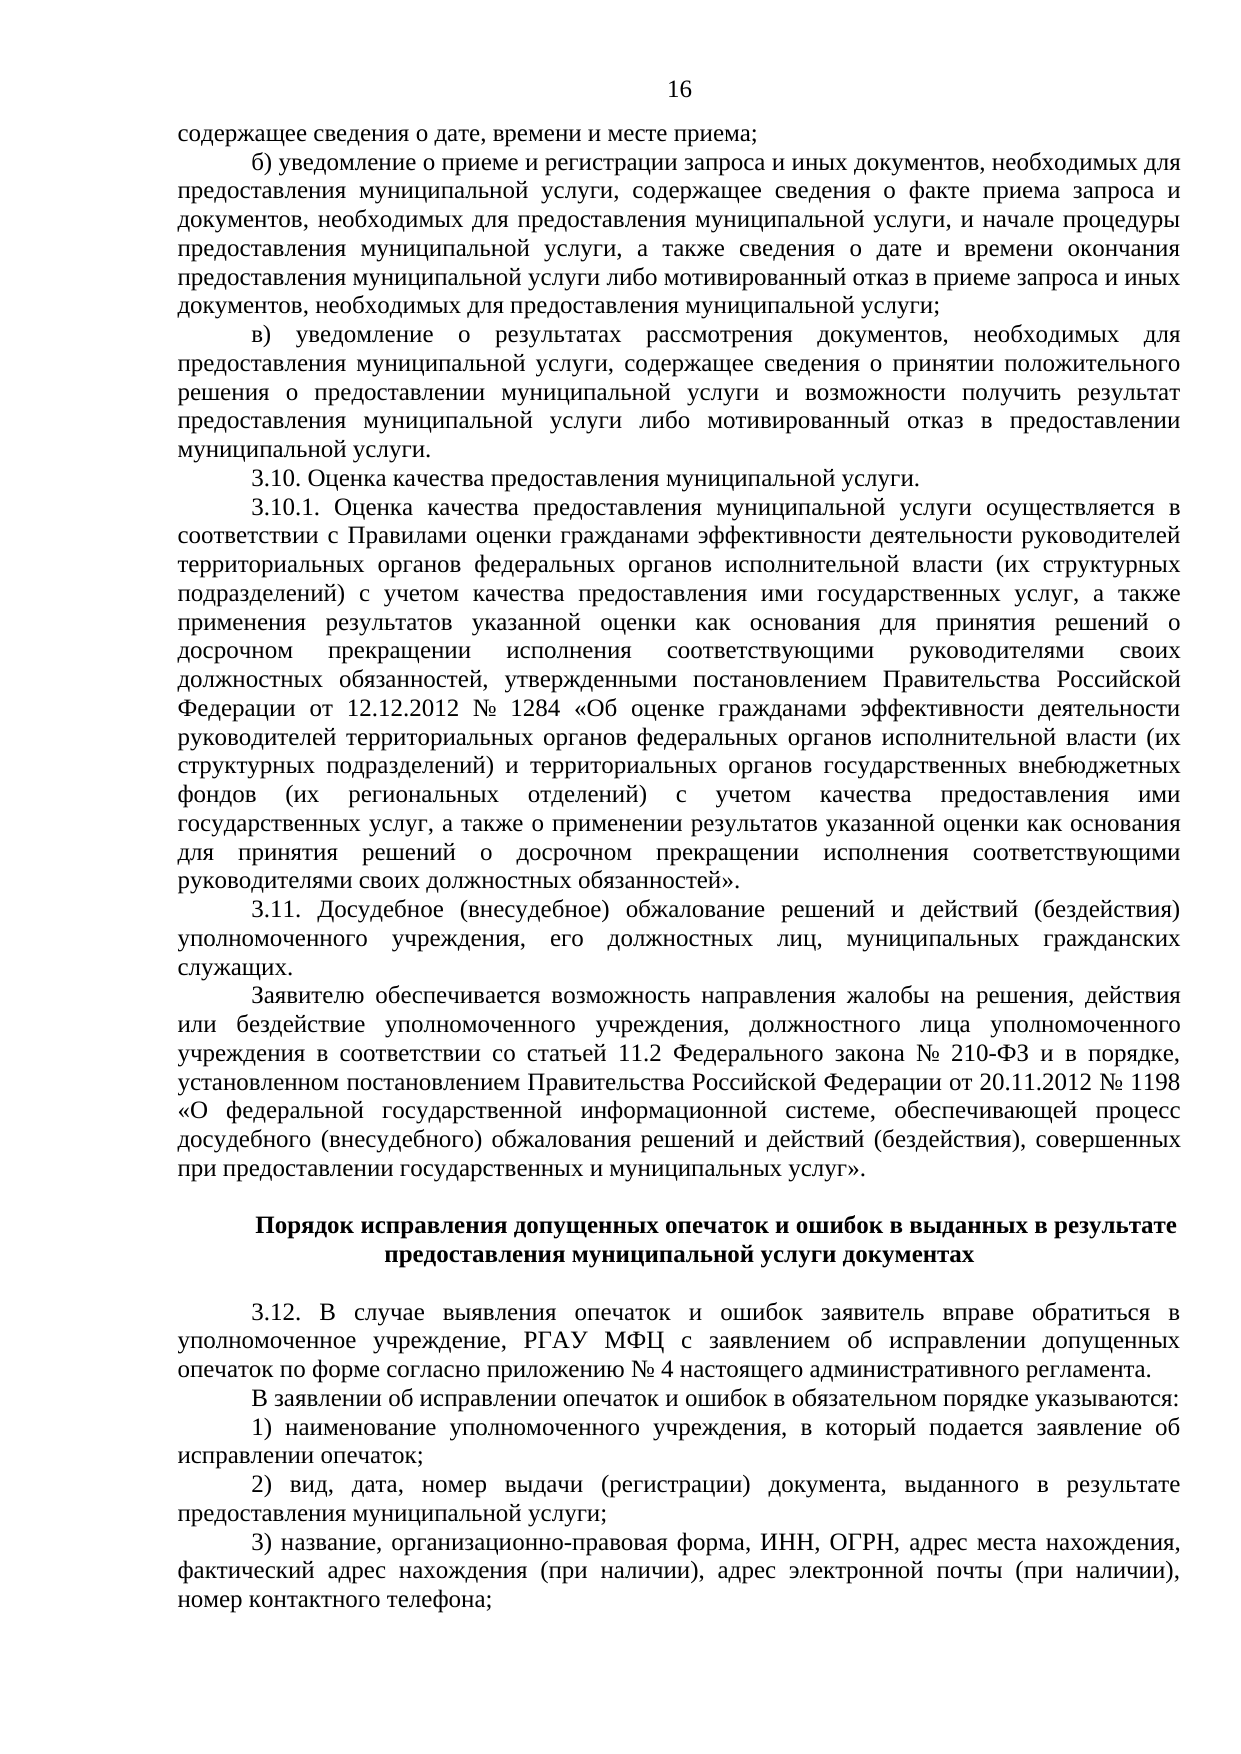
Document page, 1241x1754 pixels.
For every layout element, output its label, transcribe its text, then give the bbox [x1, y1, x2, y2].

text Порядок исправления допущенных опечаток и ошибок в выданных в результате предоставления муниципальной услуги документах [177, 1211, 1181, 1268]
text 3.12. В случае выявления опечаток и ошибок заявитель вправе обратиться в уполномоченное учреждение, РГАУ МФЦ с заявлением об исправлении допущенных опечаток по форме согласно приложению № 4 настоящего административного регламента. [177, 1297, 1181, 1383]
text 3) название, организационно-правовая форма, ИНН, ОГРН, адрес места нахождения, фактический адрес нахождения (при наличии), адрес электронной почты (при наличии), номер контактного телефона; [177, 1527, 1181, 1613]
text Заявителю обеспечивается возможность направления жалобы на решения, действия или бездействие уполномоченного учреждения, должностного лица уполномоченного учреждения в соответствии со статьей 11.2 Федерального закона № 210-ФЗ и в порядке, установленном постановлением Правительства Российской Федерации от 20.11.2012 № 1198 «О федеральной государственной информационной системе, обеспечивающей процесс досудебного (внесудебного) обжалования решений и действий (бездействия), совершенных при предоставлении государственных и муниципальных услуг». [177, 981, 1181, 1182]
text 1) наименование уполномоченного учреждения, в который подается заявление об исправлении опечаток; [177, 1412, 1181, 1469]
text 3.10. Оценка качества предоставления муниципальной услуги. [177, 463, 1181, 492]
text в) уведомление о результатах рассмотрения документов, необходимых для предоставления муниципальной услуги, содержащее сведения о принятии положительного решения о предоставлении муниципальной услуги и возможности получить результат предоставления муниципальной услуги либо мотивированный отказ в предоставлении муниципальной услуги. [177, 319, 1181, 463]
text В заявлении об исправлении опечаток и ошибок в обязательном порядке указываются: [177, 1383, 1181, 1412]
text 3.11. Досудебное (внесудебное) обжалование решений и действий (бездействия) уполномоченного учреждения, его должностных лиц, муниципальных гражданских служащих. [177, 894, 1181, 981]
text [177, 118, 1181, 147]
text 3.10.1. Оценка качества предоставления муниципальной услуги осуществляется в соответствии с Правилами оценки гражданами эффективности деятельности руководителей территориальных органов федеральных органов исполнительной власти (их структурных подразделений) с учетом качества предоставления ими государственных услуг, а также применения результатов указанной оценки как основания для принятия решений о досрочном прекращении исполнения соответствующими руководителями своих должностных обязанностей, утвержденными постановлением Правительства Российской Федерации от 12.12.2012 № 1284 «Об оценке гражданами эффективности деятельности руководителей территориальных органов федеральных органов исполнительной власти (их структурных подразделений) и территориальных органов государственных внебюджетных фондов (их региональных отделений) с учетом качества предоставления ими государственных услуг, а также о применении результатов указанной оценки как основания для принятия решений о досрочном прекращении исполнения соответствующими руководителями своих должностных обязанностей». [177, 492, 1181, 894]
text 2) вид, дата, номер выдачи (регистрации) документа, выданного в результате предоставления муниципальной услуги; [177, 1469, 1181, 1527]
text б) уведомление о приеме и регистрации запроса и иных документов, необходимых для предоставления муниципальной услуги, содержащее сведения о факте приема запроса и документов, необходимых для предоставления муниципальной услуги, и начале процедуры предоставления муниципальной услуги, а также сведения о дате и времени окончания предоставления муниципальной услуги либо мотивированный отказ в приеме запроса и иных документов, необходимых для предоставления муниципальной услуги; [177, 147, 1181, 319]
